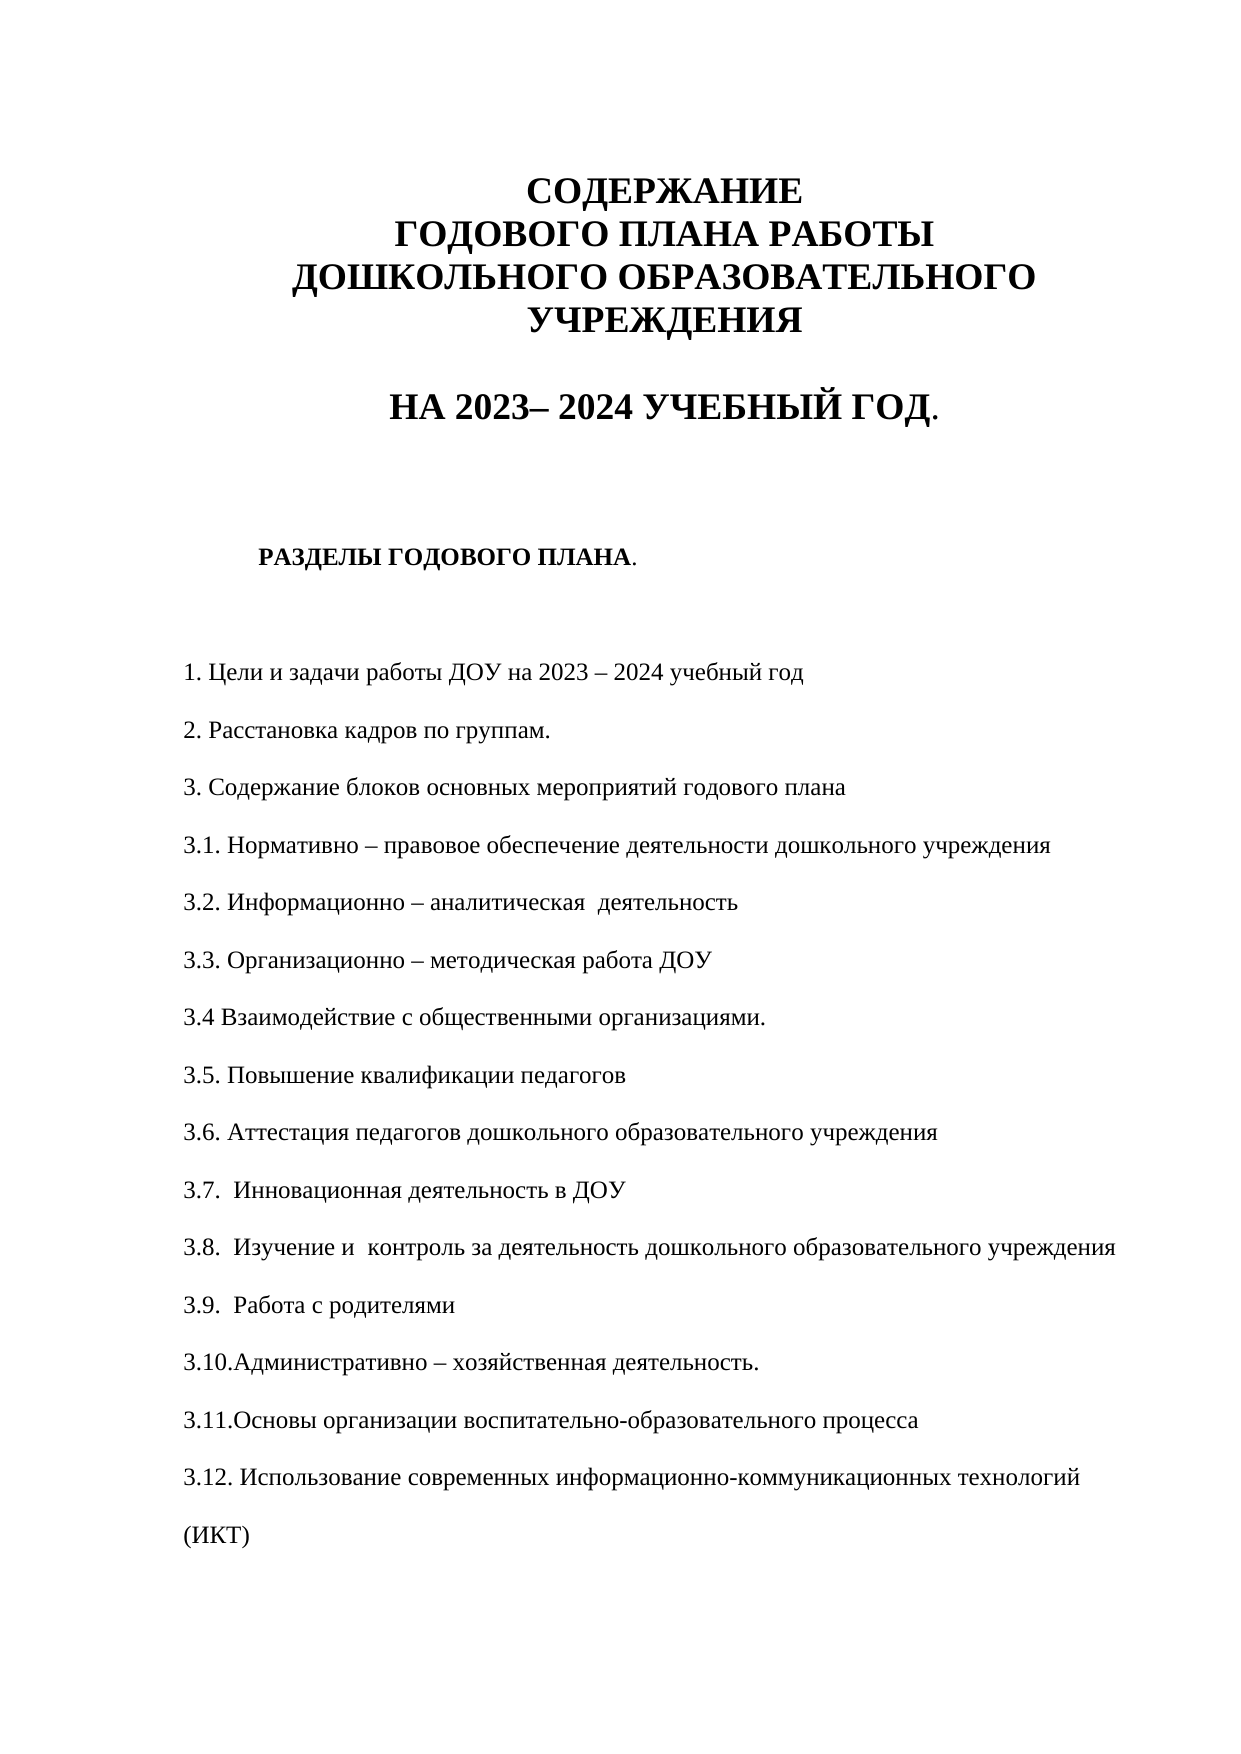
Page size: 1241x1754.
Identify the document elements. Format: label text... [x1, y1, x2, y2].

text ГОДОВОГО ПЛАНА РАБОТЫ [183, 212, 1146, 255]
text 3. Содержание блоков основных мероприятий годового плана [183, 772, 1146, 801]
text 3.6. Аттестация педагогов дошкольного образовательного учреждения [183, 1117, 1146, 1146]
text 3.12. Использование современных информационно-коммуникационных технологий (ИКТ) [183, 1462, 1146, 1548]
text 3.2. Информационно – аналитическая деятельность [183, 887, 1146, 916]
text ДОШКОЛЬНОГО ОБРАЗОВАТЕЛЬНОГО УЧРЕЖДЕНИЯ [183, 255, 1146, 341]
text 2. Расстановка кадров по группам. [183, 715, 1146, 743]
text 3.11.Основы организации воспитательно-образовательного процесса [183, 1405, 1146, 1433]
text 3.4 Взаимодействие с общественными организациями. [183, 1002, 1146, 1031]
text 3.5. Повышение квалификации педагогов [183, 1060, 1146, 1088]
text 3.8. Изучение и контроль за деятельность дошкольного образовательного учреждения [183, 1232, 1146, 1261]
text НА 2023– 2024 УЧЕБНЫЙ ГОД. [183, 384, 1146, 427]
text 3.7. Инновационная деятельность в ДОУ [183, 1175, 1146, 1203]
text 3.10.Административно – хозяйственная деятельность. [183, 1347, 1146, 1376]
text 1. Цели и задачи работы ДОУ на 2023 – 2024 учебный год [183, 657, 1146, 686]
list РАЗДЕЛЫ ГОДОВОГО ПЛАНА. [258, 542, 1146, 571]
text 3.9. Работа с родителями [183, 1290, 1146, 1318]
text СОДЕРЖАНИЕ [183, 168, 1146, 212]
text 3.1. Нормативно – правовое обеспечение деятельности дошкольного учреждения [183, 830, 1146, 858]
text 3.3. Организационно – методическая работа ДОУ [183, 945, 1146, 973]
